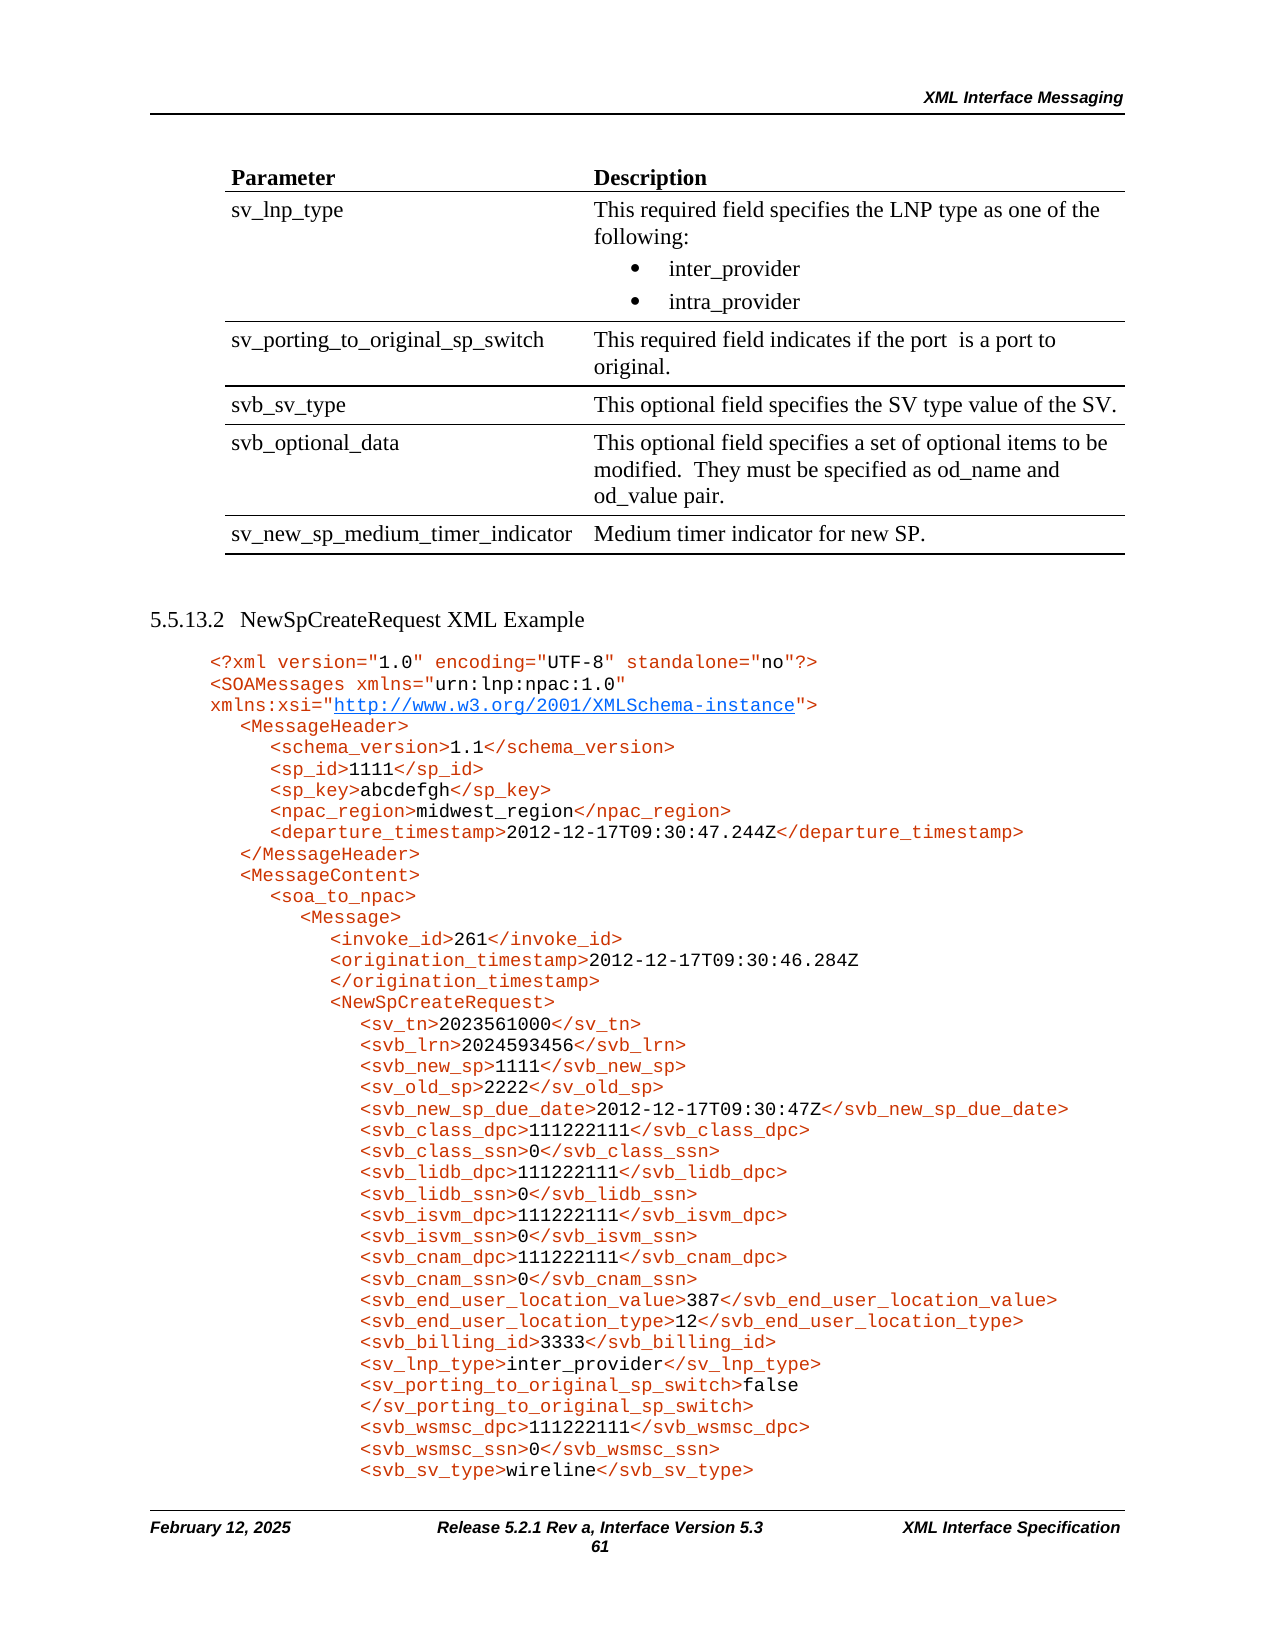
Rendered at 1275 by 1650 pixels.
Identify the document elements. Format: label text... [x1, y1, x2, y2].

text <MessageContent> [240, 866, 1125, 887]
text <sv_old_sp>2222</sv_old_sp> [360, 1078, 1125, 1099]
text <schema_version>1.1</schema_version> [270, 738, 1125, 759]
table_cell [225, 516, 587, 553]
text <sv_lnp_type>inter_provider</sv_lnp_type> [360, 1354, 1125, 1376]
text <svb_wsmsc_ssn>0</svb_wsmsc_ssn> [360, 1439, 1125, 1461]
text <svb_isvm_dpc>111222111</svb_isvm_dpc> [360, 1206, 1125, 1227]
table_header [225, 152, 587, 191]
text <Message> [300, 908, 1125, 929]
text <svb_end_user_location_value>387</svb_end_user_location_value> [360, 1291, 1125, 1312]
text <svb_billing_id>3333</svb_billing_id> [360, 1333, 1125, 1354]
text <invoke_id>261</invoke_id> <origination_timestamp>2012-12-17T09:30:46.284Z </origination_timestamp> [330, 929, 1125, 993]
text <MessageHeader> [240, 717, 1125, 738]
text <sp_id>1111</sp_id> [270, 759, 1125, 781]
text <sv_tn>2023561000</sv_tn> [360, 1014, 1125, 1036]
text <svb_sv_type>wireline</svb_sv_type> [360, 1461, 1125, 1482]
text <svb_cnam_ssn>0</svb_cnam_ssn> [360, 1269, 1125, 1291]
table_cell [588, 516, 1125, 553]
text <svb_new_sp_due_date>2012-12-17T09:30:47Z</svb_new_sp_due_date> [360, 1099, 1125, 1121]
text <departure_timestamp>2012-12-17T09:30:47.244Z</departure_timestamp> [270, 823, 1125, 844]
text </MessageHeader> [240, 844, 1125, 866]
text <svb_isvm_ssn>0</svb_isvm_ssn> [360, 1227, 1125, 1248]
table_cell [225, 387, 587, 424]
text <svb_new_sp>1111</svb_new_sp> [360, 1057, 1125, 1078]
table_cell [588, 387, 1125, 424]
text <svb_cnam_dpc>111222111</svb_cnam_dpc> [360, 1248, 1125, 1269]
text <svb_wsmsc_dpc>111222111</svb_wsmsc_dpc> [360, 1418, 1125, 1439]
text <SOAMessages xmlns="urn:lnp:npac:1.0" xmlns:xsi="http://www.w3.org/2001/XMLSchema-instance"> [210, 674, 1125, 717]
text <NewSpCreateRequest> [330, 993, 1125, 1014]
text <svb_lidb_ssn>0</svb_lidb_ssn> [360, 1184, 1125, 1206]
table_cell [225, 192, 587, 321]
text </sv_porting_to_original_sp_switch> [360, 1397, 1125, 1418]
text <sv_porting_to_original_sp_switch>false [360, 1376, 1125, 1397]
text <?xml version="1.0" encoding="UTF-8" standalone="no"?> [210, 653, 1125, 674]
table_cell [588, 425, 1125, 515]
text <svb_class_dpc>111222111</svb_class_dpc> [360, 1121, 1125, 1142]
text <svb_end_user_location_type>12</svb_end_user_location_type> [360, 1312, 1125, 1333]
text <svb_lidb_dpc>111222111</svb_lidb_dpc> [360, 1163, 1125, 1184]
text <svb_class_ssn>0</svb_class_ssn> [360, 1142, 1125, 1163]
text <soa_to_npac> [270, 887, 1125, 908]
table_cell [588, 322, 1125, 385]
text <svb_lrn>2024593456</svb_lrn> [360, 1036, 1125, 1057]
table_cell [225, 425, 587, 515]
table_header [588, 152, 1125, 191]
text <sp_key>abcdefgh</sp_key> [270, 781, 1125, 802]
subtitle NewSpCreateRequest XML Example [150, 606, 1125, 632]
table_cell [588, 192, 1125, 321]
text <npac_region>midwest_region</npac_region> [270, 802, 1125, 823]
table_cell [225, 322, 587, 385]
